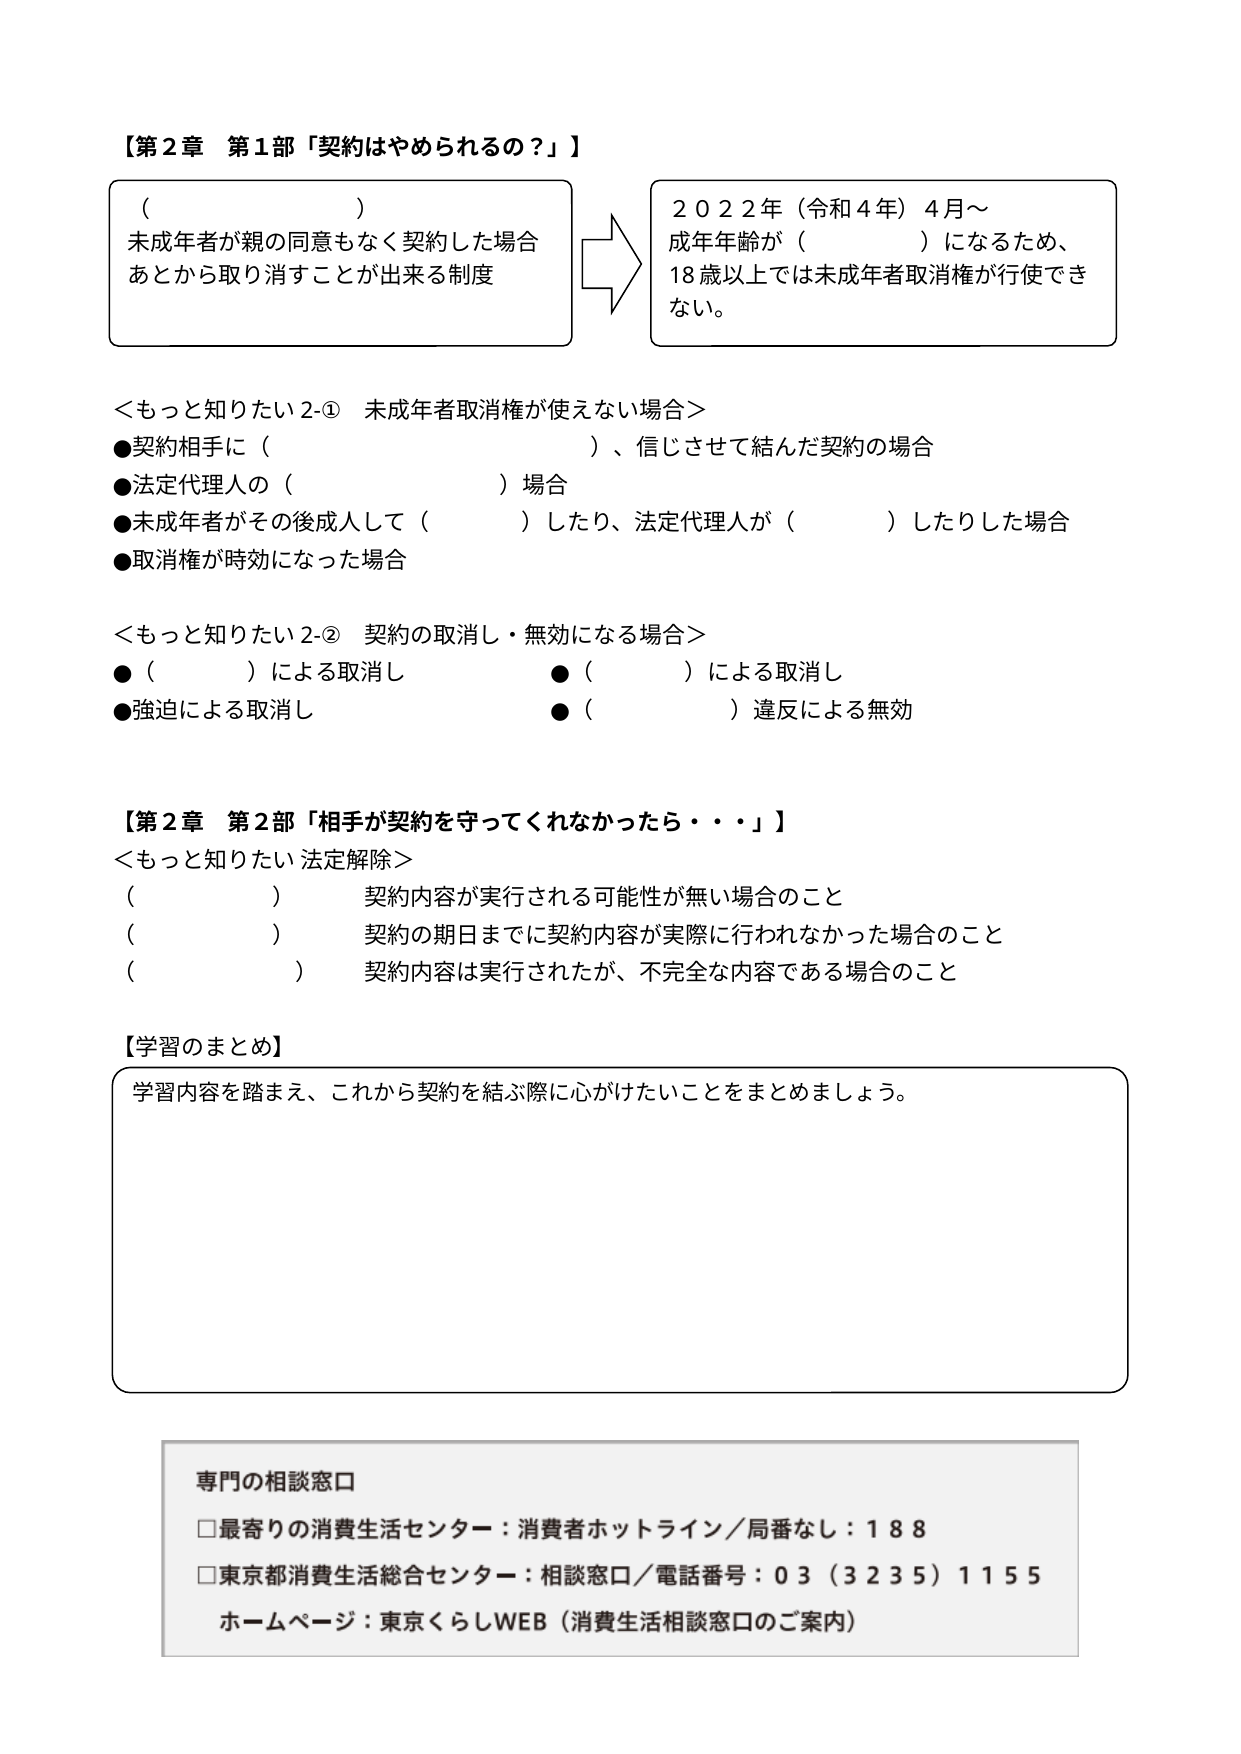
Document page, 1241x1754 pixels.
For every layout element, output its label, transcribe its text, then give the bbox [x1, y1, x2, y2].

text 【第２章 第１部「契約はやめられるの？」】 [112, 127, 1128, 164]
text ●法定代理人の（ ）場合 [112, 464, 1128, 502]
text ●（ ）による取消し ●（ ）による取消し [112, 652, 1128, 689]
text 【第２章 第２部「相手が契約を守ってくれなかったら・・・」】 [112, 802, 1128, 839]
text ●契約相手に（ ）、信じさせて結んだ契約の場合 [112, 427, 1128, 464]
text ●未成年者がその後成人して（ ）したり、法定代理人が（ ）したりした場合 [112, 502, 1128, 539]
text （ ） 契約内容が実行される可能性が無い場合のこと [112, 877, 1128, 914]
text ＜もっと知りたい 法定解除＞ [112, 839, 1128, 877]
text ＜もっと知りたい2-① 未成年者取消権が使えない場合＞ [112, 389, 1128, 427]
text 【学習のまとめ】 [112, 1027, 1128, 1064]
text ●取消権が時効になった場合 [112, 539, 1128, 577]
text ●強迫による取消し ●（ ）違反による無効 [112, 689, 1128, 727]
text ＜もっと知りたい2-② 契約の取消し・無効になる場合＞ [112, 614, 1128, 652]
text （ ） 契約内容は実行されたが、不完全な内容である場合のこと [112, 952, 1128, 989]
text （ ） 契約の期日までに契約内容が実際に行われなかった場合のこと [112, 914, 1128, 952]
